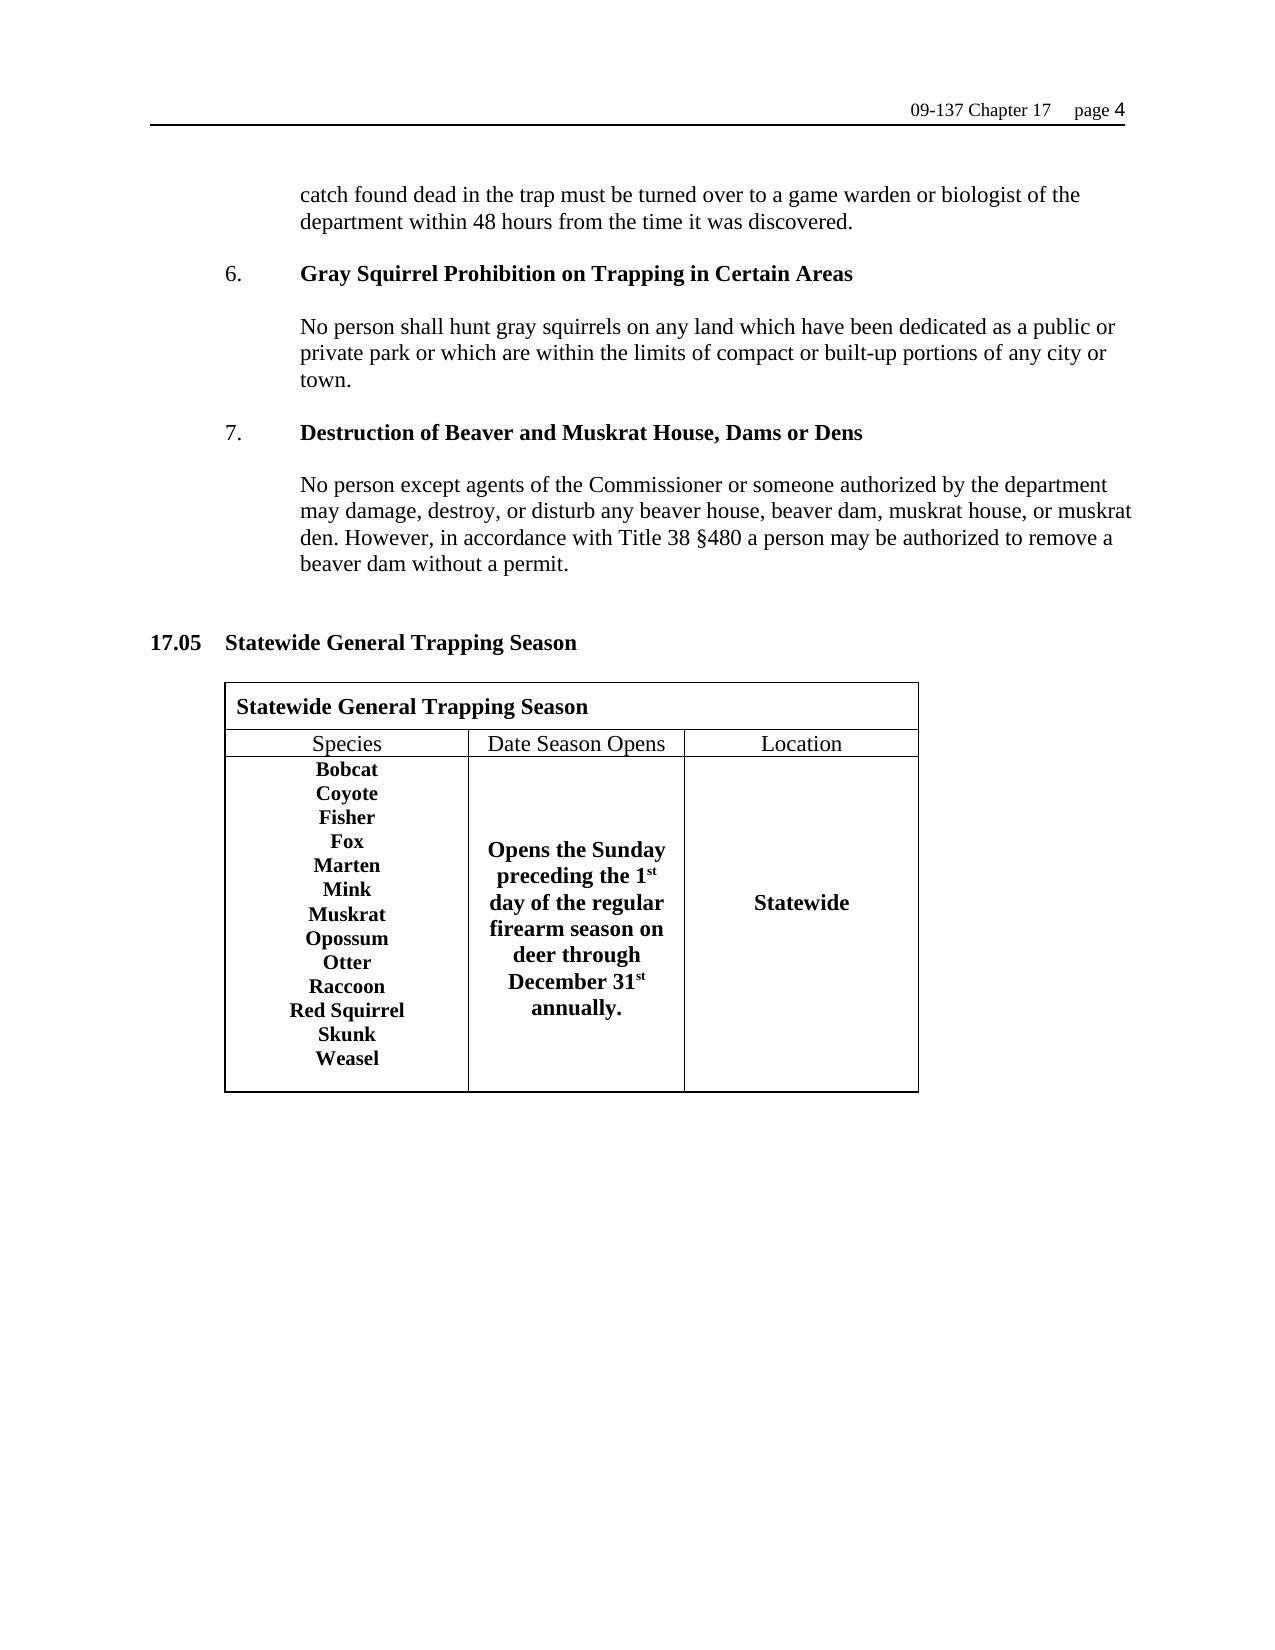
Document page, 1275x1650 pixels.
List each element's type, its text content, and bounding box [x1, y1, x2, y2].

text No person except agents of the Commissioner or someone authorized by the department may damage, destroy, or disturb any beaver house, beaver dam, muskrat house, or muskrat den. However, in accordance with Title 38 §480 a person may be authorized to remove a beaver dam without a permit. [300, 471, 1134, 577]
table_cell Bobcat Coyote Fisher Fox Marten Mink Muskrat Opossum Otter Raccoon Red Squirrel Skunk Weasel [226, 757, 468, 1091]
list 6. Gray Squirrel Prohibition on Trapping in Certain Areas [225, 260, 1125, 287]
list 7. Destruction of Beaver and Muskrat House, Dams or Dens [225, 418, 1125, 445]
table_cell Location [685, 730, 918, 756]
table_header Statewide General Trapping Season [226, 683, 918, 729]
table_cell Date Season Opens [469, 730, 684, 756]
table_cell Opens the Sunday preceding the 1st day of the regular firearm season on deer through December 31st annually. [469, 757, 684, 1091]
table_cell Species [226, 730, 468, 756]
text 17.05 Statewide General Trapping Season [150, 629, 1125, 656]
text No person shall hunt gray squirrels on any land which have been dedicated as a public or private park or which are within the limits of compact or built-up portions of any city or town. [300, 313, 1125, 392]
table_cell Statewide [685, 757, 918, 1091]
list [300, 181, 1125, 234]
